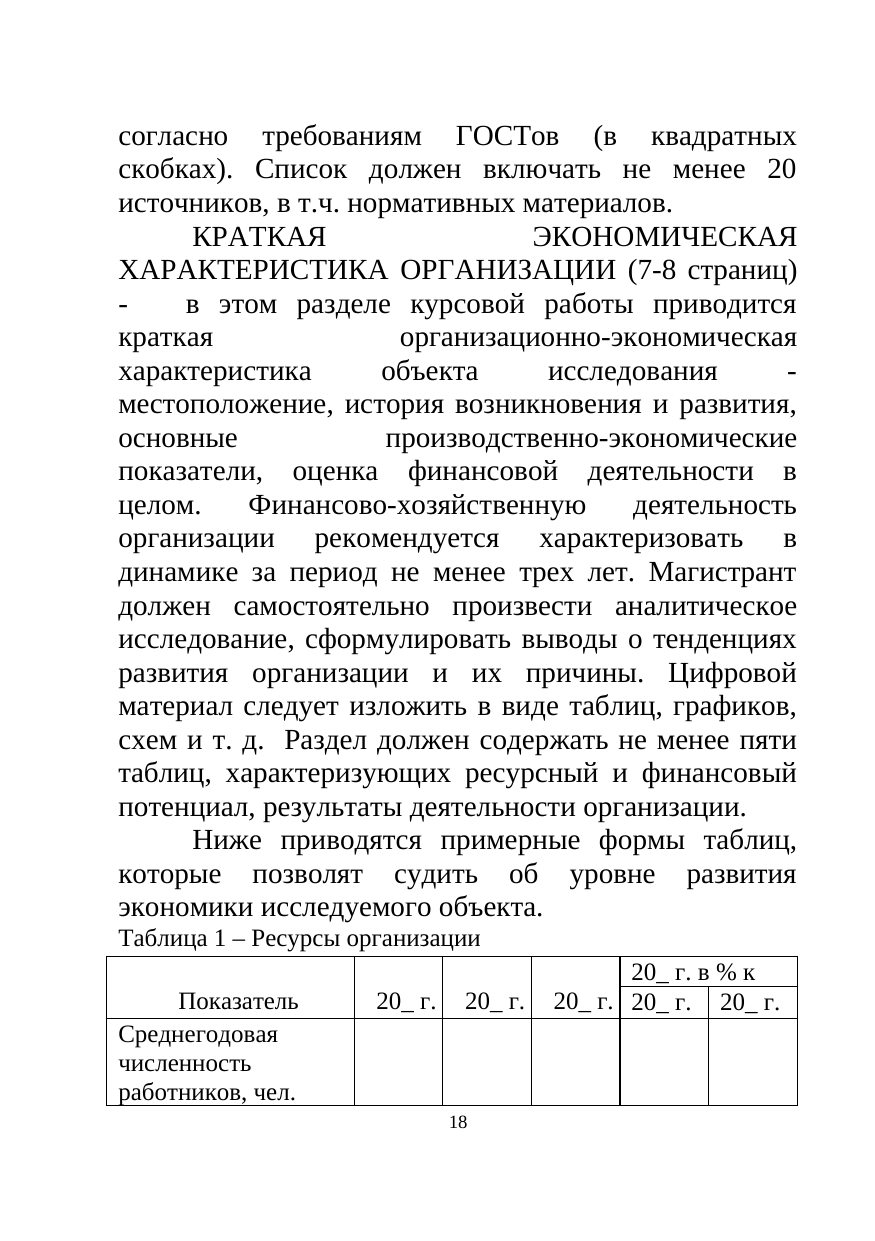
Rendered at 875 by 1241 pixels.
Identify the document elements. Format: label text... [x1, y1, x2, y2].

text КРАТКАЯ ЭКОНОМИЧЕСКАЯ ХАРАКТЕРИСТИКА ОРГАНИЗАЦИИ (7-8 страниц) - в этом разделе курсовой работы приводится краткая организационно-экономическая характеристика объекта исследования - местоположение, история возникновения и развития, основные производственно-экономические показатели, оценка финансовой деятельности в целом. Финансово-хозяйственную деятельность организации рекомендуется характеризовать в динамике за период не менее трех лет. Магистрант должен самостоятельно произвести аналитическое исследование, сформулировать выводы о тенденциях развития организации и их причины. Цифровой материал следует изложить в виде таблиц, графиков, схем и т. д. Раздел должен содержать не менее пяти таблиц, характеризующих ресурсный и финансовый потенциал, результаты деятельности организации. [118, 219, 797, 822]
table_header 20_ г. в % к [621, 957, 797, 986]
text Таблица 1 – Ресурсы организации [118, 923, 797, 952]
table_cell [621, 1019, 708, 1105]
text Ниже приводятся примерные формы таблиц, которые позволят судить об уровне развития экономики исследуемого объекта. [118, 822, 797, 923]
table_cell [443, 1019, 531, 1105]
table_header Показатель [107, 957, 354, 1018]
table_cell [532, 1019, 619, 1105]
table_cell Среднегодовая численность работников, чел. [107, 1019, 354, 1105]
table_cell 20_ г. [709, 987, 797, 1018]
table_cell [709, 1019, 797, 1105]
table_header 20_ г. [443, 957, 531, 1018]
table_header 20_ г. [532, 957, 619, 1018]
table_cell [355, 1019, 442, 1105]
table_cell 20_ г. [621, 987, 708, 1018]
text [118, 118, 797, 219]
table_header 20_ г. [355, 957, 442, 1018]
